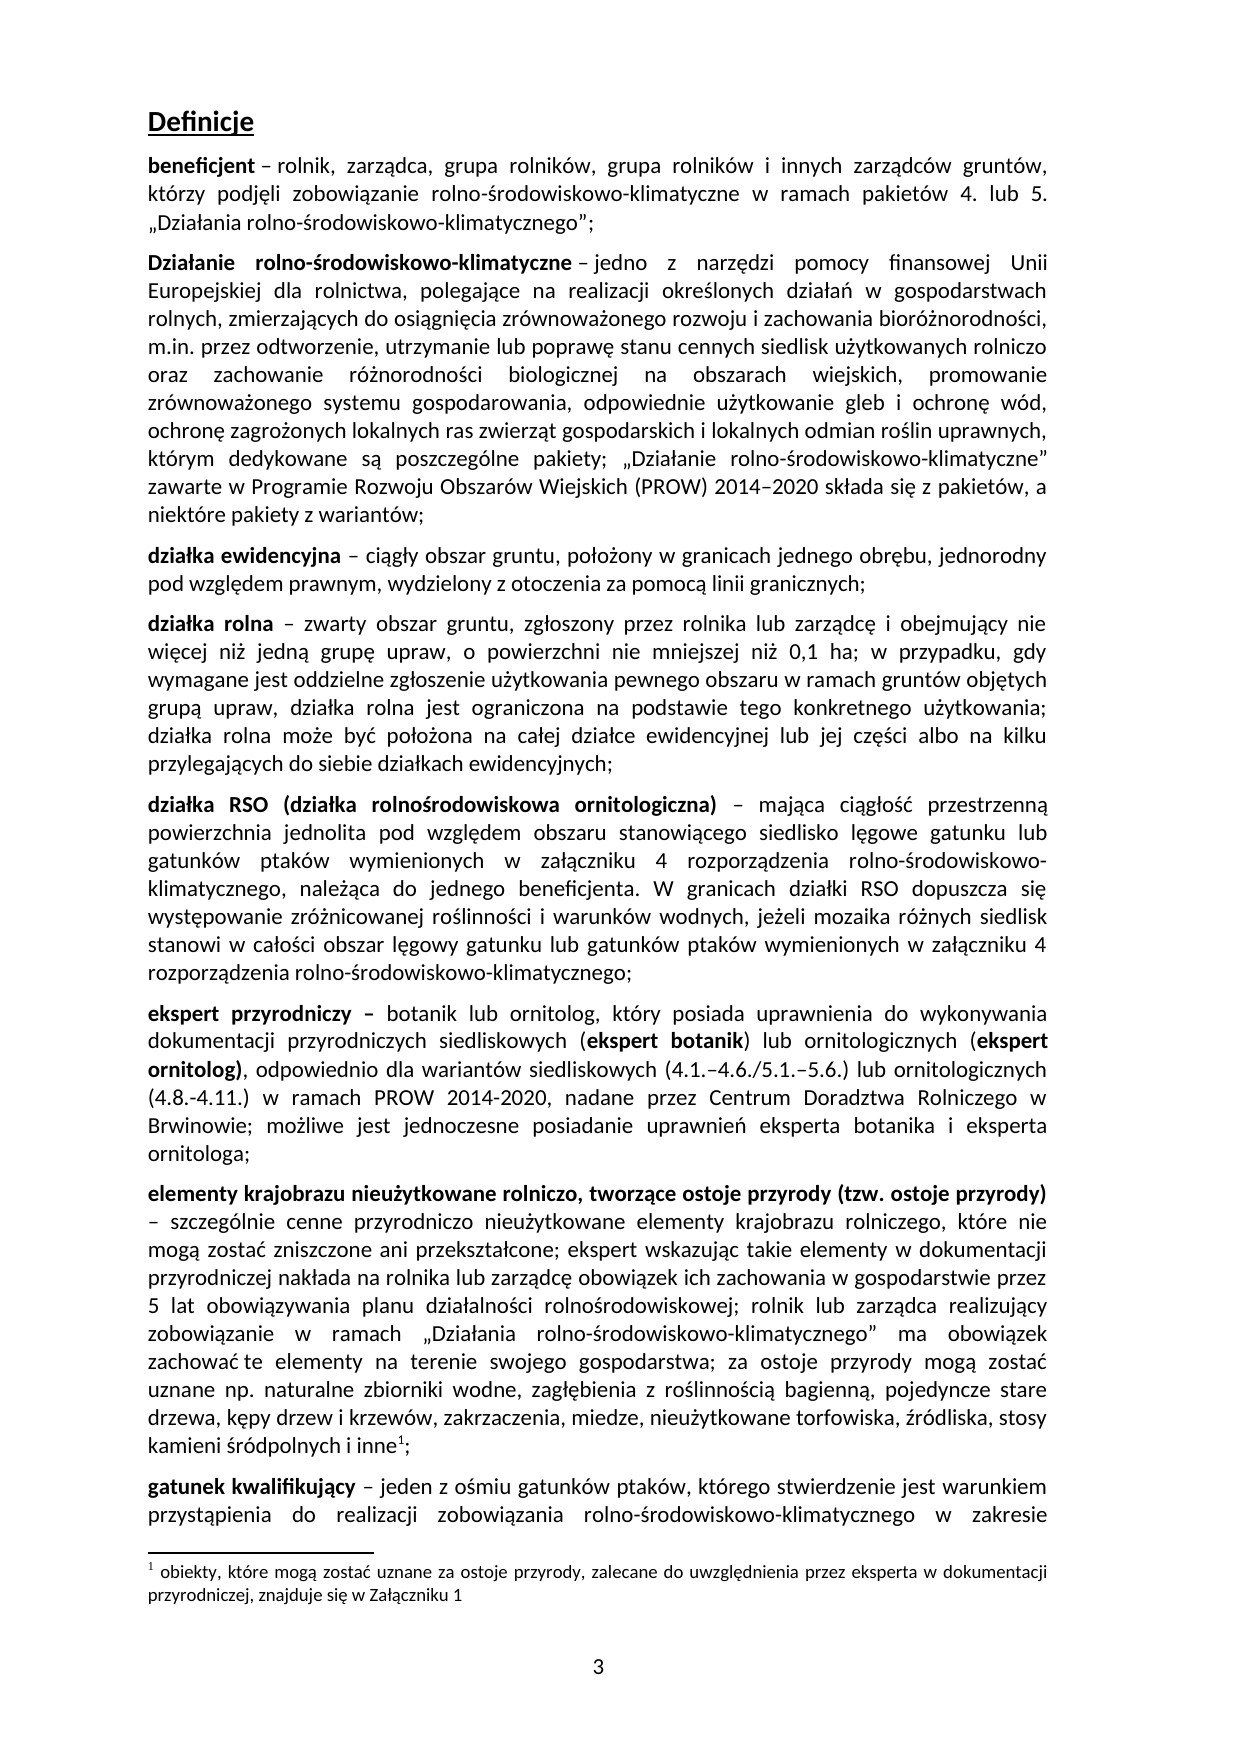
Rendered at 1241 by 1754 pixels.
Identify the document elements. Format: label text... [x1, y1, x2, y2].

text Działanie rolno-środowiskowo-klimatyczne – jedno z narzędzi pomocy finansowej Unii Europejskiej dla rolnictwa, polegające na realizacji określonych działań w gospodarstwach rolnych, zmierzających do osiągnięcia zrównoważonego rozwoju i zachowania bioróżnorodności, m.in. przez odtworzenie, utrzymanie lub poprawę stanu cennych siedlisk użytkowanych rolniczo oraz zachowanie różnorodności biologicznej na obszarach wiejskich, promowanie zrównoważonego systemu gospodarowania, odpowiednie użytkowanie gleb i ochronę wód, ochronę zagrożonych lokalnych ras zwierząt gospodarskich i lokalnych odmian roślin uprawnych, którym dedykowane są poszczególne pakiety; „Działanie rolno-środowiskowo-klimatyczne” zawarte w Programie Rozwoju Obszarów Wiejskich (PROW) 2014–2020 składa się z pakietów, a niektóre pakiety z wariantów; [148, 248, 1048, 528]
text działka RSO (działka rolnośrodowiskowa ornitologiczna) – mająca ciągłość przestrzenną powierzchnia jednolita pod względem obszaru stanowiącego siedlisko lęgowe gatunku lub gatunków ptaków wymienionych w załączniku 4 rozporządzenia rolno-środowiskowo-klimatycznego, należąca do jednego beneficjenta. W granicach działki RSO dopuszcza się występowanie zróżnicowanej roślinności i warunków wodnych, jeżeli mozaika różnych siedlisk stanowi w całości obszar lęgowy gatunku lub gatunków ptaków wymienionych w załączniku 4 rozporządzenia rolno-środowiskowo-klimatycznego; [148, 790, 1048, 986]
text działka rolna – zwarty obszar gruntu, zgłoszony przez rolnika lub zarządcę i obejmujący nie więcej niż jedną grupę upraw, o powierzchni nie mniejszej niż 0,1 ha; w przypadku, gdy wymagane jest oddzielne zgłoszenie użytkowania pewnego obszaru w ramach gruntów objętych grupą upraw, działka rolna jest ograniczona na podstawie tego konkretnego użytkowania; działka rolna może być położona na całej działce ewidencyjnej lub jej części albo na kilku przylegających do siebie działkach ewidencyjnych; [148, 609, 1048, 777]
text elementy krajobrazu nieużytkowane rolniczo, tworzące ostoje przyrody (tzw. ostoje przyrody) – szczególnie cenne przyrodniczo nieużytkowane elementy krajobrazu rolniczego, które nie mogą zostać zniszczone ani przekształcone; ekspert wskazując takie elementy w dokumentacji przyrodniczej nakłada na rolnika lub zarządcę obowiązek ich zachowania w gospodarstwie przez 5 lat obowiązywania planu działalności rolnośrodowiskowej; rolnik lub zarządca realizujący zobowiązanie w ramach „Działania rolno-środowiskowo-klimatycznego” ma obowiązek zachować te elementy na terenie swojego gospodarstwa; za ostoje przyrody mogą zostać uznane np. naturalne zbiorniki wodne, zagłębienia z roślinnością bagienną, pojedyncze stare drzewa, kępy drzew i krzewów, zakrzaczenia, miedze, nieużytkowane torfowiska, źródliska, stosy kamieni śródpolnych i inne; [148, 1179, 1048, 1459]
text ekspert przyrodniczy – botanik lub ornitolog, który posiada uprawnienia do wykonywania dokumentacji przyrodniczych siedliskowych (ekspert botanik) lub ornitologicznych (ekspert ornitolog), odpowiednio dla wariantów siedliskowych (4.1.–4.6./5.1.–5.6.) lub ornitologicznych (4.8.-4.11.) w ramach PROW 2014-2020, nadane przez Centrum Doradztwa Rolniczego w Brwinowie; możliwe jest jednoczesne posiadanie uprawnień eksperta botanika i eksperta ornitologa; [148, 999, 1048, 1167]
text działka ewidencyjna – ciągły obszar gruntu, położony w granicach jednego obrębu, jednorodny pod względem prawnym, wydzielony z otoczenia za pomocą linii granicznych; [148, 541, 1048, 597]
text Definicje [148, 103, 1048, 139]
text beneficjent – rolnik, zarządca, grupa rolników, grupa rolników i innych zarządców gruntów, którzy podjęli zobowiązanie rolno-środowiskowo-klimatyczne w ramach pakietów 4. lub 5. „Działania rolno-środowiskowo-klimatycznego”; [148, 152, 1048, 236]
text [148, 1472, 1048, 1528]
